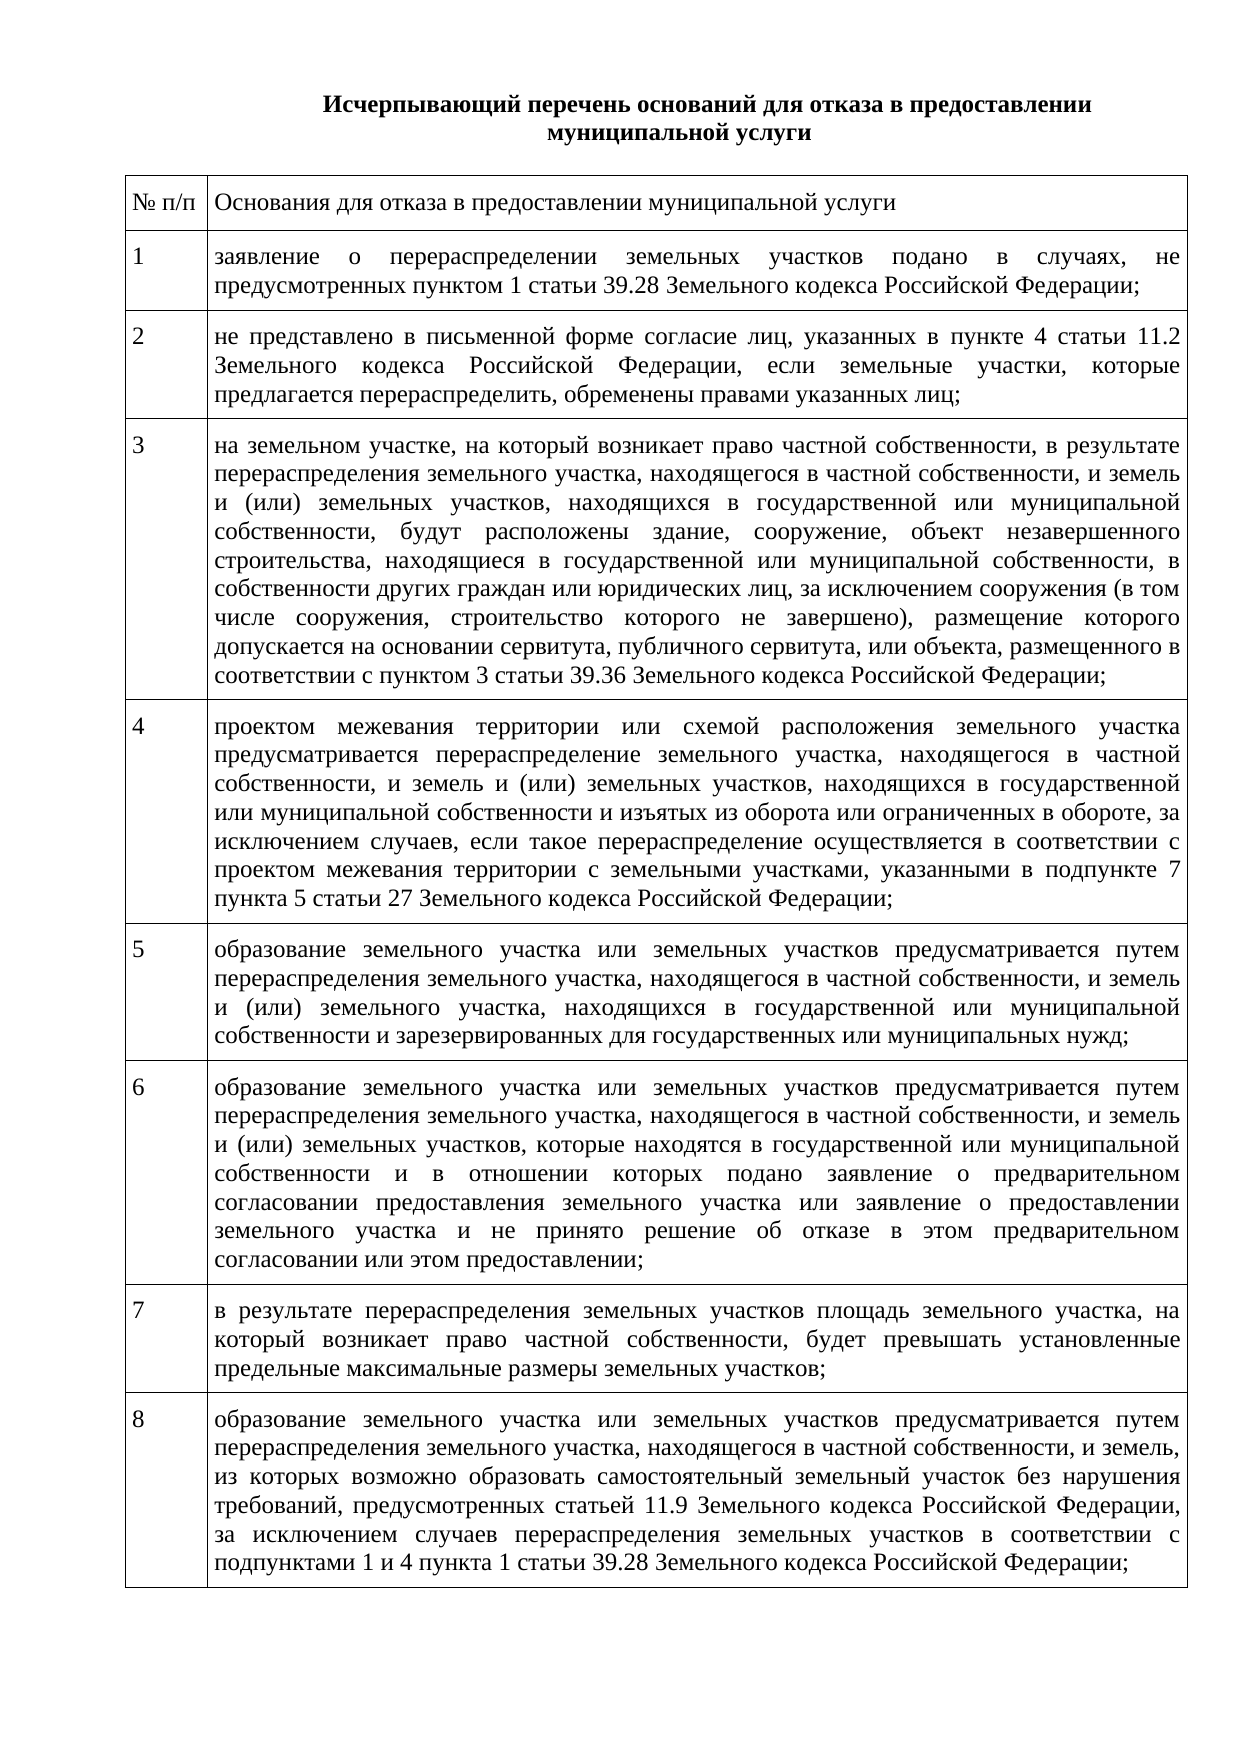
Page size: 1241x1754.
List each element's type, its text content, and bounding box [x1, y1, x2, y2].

table_cell образование земельного участка или земельных участков предусматривается путем перераспределения земельного участка, находящегося в частной собственности, и земель и (или) земельного участка, находящихся в государственной или муниципальной собственности и зарезервированных для государственных или муниципальных нужд; [208, 924, 1187, 1060]
table_cell в результате перераспределения земельных участков площадь земельного участка, на который возникает право частной собственности, будет превышать установленные предельные максимальные размеры земельных участков; [208, 1285, 1187, 1392]
table_cell 8 [126, 1393, 207, 1587]
table_cell 5 [126, 924, 207, 1060]
table_cell 4 [126, 700, 207, 923]
table_header Основания для отказа в предоставлении муниципальной услуги [208, 176, 1187, 230]
table_cell 1 [126, 231, 207, 309]
table_cell 7 [126, 1285, 207, 1392]
table_header № п/п [126, 176, 207, 230]
table_cell 6 [126, 1061, 207, 1283]
table_cell не представлено в письменной форме согласие лиц, указанных в пункте 4 статьи 11.2 Земельного кодекса Российской Федерации, если земельные участки, которые предлагается перераспределить, обременены правами указанных лиц; [208, 311, 1187, 418]
table_cell образование земельного участка или земельных участков предусматривается путем перераспределения земельного участка, находящегося в частной собственности, и земель, из которых возможно образовать самостоятельный земельный участок без нарушения требований, предусмотренных статьей 11.9 Земельного кодекса Российской Федерации, за исключением случаев перераспределения земельных участков в соответствии с подпунктами 1 и 4 пункта 1 статьи 39.28 Земельного кодекса Российской Федерации; [208, 1393, 1187, 1587]
table_cell на земельном участке, на который возникает право частной собственности, в результате перераспределения земельного участка, находящегося в частной собственности, и земель и (или) земельных участков, находящихся в государственной или муниципальной собственности, будут расположены здание, сооружение, объект незавершенного строительства, находящиеся в государственной или муниципальной собственности, в собственности других граждан или юридических лиц, за исключением сооружения (в том числе сооружения, строительство которого не завершено), размещение которого допускается на основании сервитута, публичного сервитута, или объекта, размещенного в соответствии с пунктом 3 статьи 39.36 Земельного кодекса Российской Федерации; [208, 419, 1187, 699]
table_cell проектом межевания территории или схемой расположения земельного участка предусматривается перераспределение земельного участка, находящегося в частной собственности, и земель и (или) земельных участков, находящихся в государственной или муниципальной собственности и изъятых из оборота или ограниченных в обороте, за исключением случаев, если такое перераспределение осуществляется в соответствии с проектом межевания территории с земельными участками, указанными в подпункте 7 пункта 5 статьи 27 Земельного кодекса Российской Федерации; [208, 700, 1187, 923]
table_cell заявление о перераспределении земельных участков подано в случаях, не предусмотренных пунктом 1 статьи 39.28 Земельного кодекса Российской Федерации; [208, 231, 1187, 309]
text Исчерпывающий перечень оснований для отказа в предоставлении муниципальной услуги [177, 89, 1181, 146]
table_cell 3 [126, 419, 207, 699]
table_cell образование земельного участка или земельных участков предусматривается путем перераспределения земельного участка, находящегося в частной собственности, и земель и (или) земельных участков, которые находятся в государственной или муниципальной собственности и в отношении которых подано заявление о предварительном согласовании предоставления земельного участка или заявление о предоставлении земельного участка и не принято решение об отказе в этом предварительном согласовании или этом предоставлении; [208, 1061, 1187, 1283]
table_cell 2 [126, 311, 207, 418]
